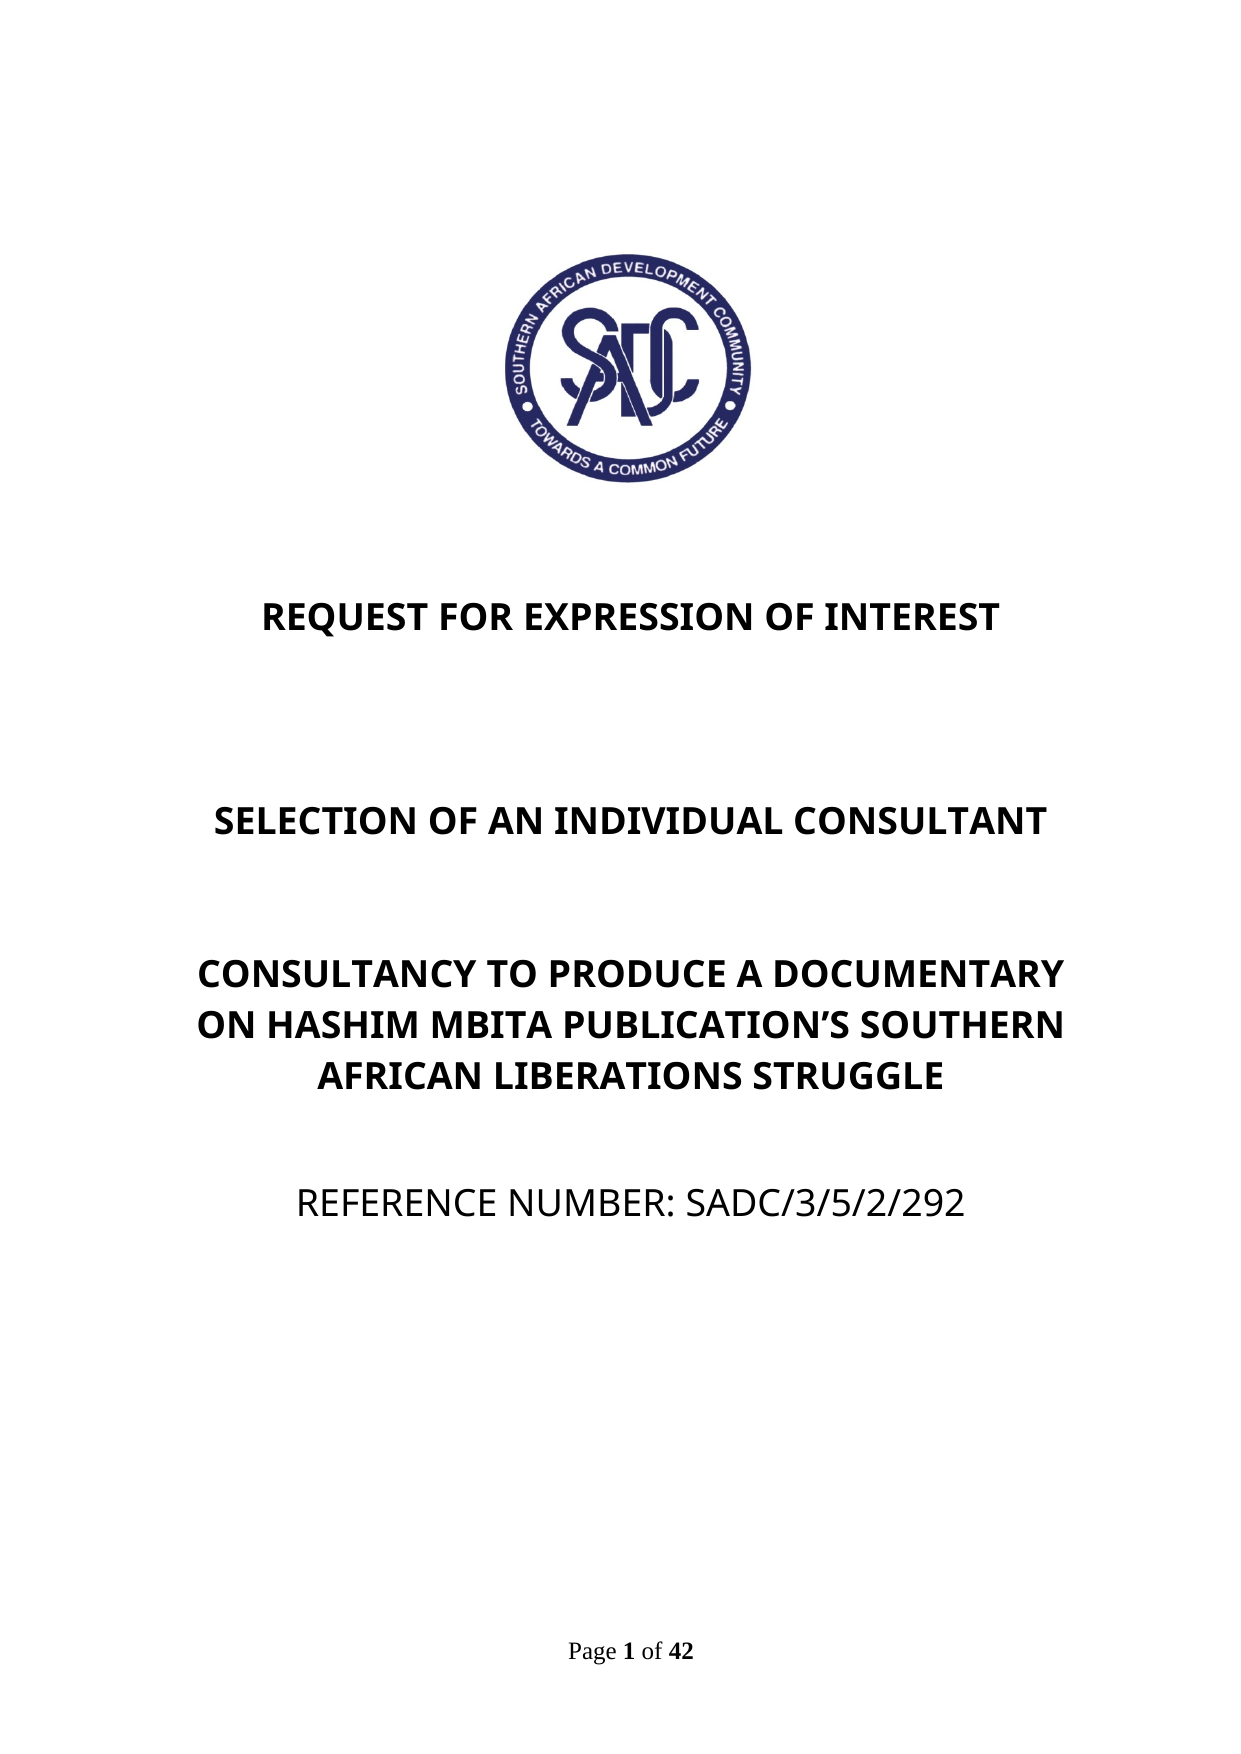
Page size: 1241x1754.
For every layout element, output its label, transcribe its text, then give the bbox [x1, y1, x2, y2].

text REFERENCE NUMBER: SADC/3/5/2/292 [165, 1177, 1096, 1228]
text SELECTION OF AN INDIVIDUAL CONSULTANT [165, 794, 1096, 845]
picture [501, 252, 760, 488]
text CONSULTANCY TO PRODUCE A DOCUMENTARY ON HASHIM MBITA PUBLICATION’S SOUTHERN AFRICAN LIBERATIONS STRUGGLE [165, 947, 1096, 1101]
text REQUEST FOR EXPRESSION OF INTEREST [165, 590, 1096, 641]
